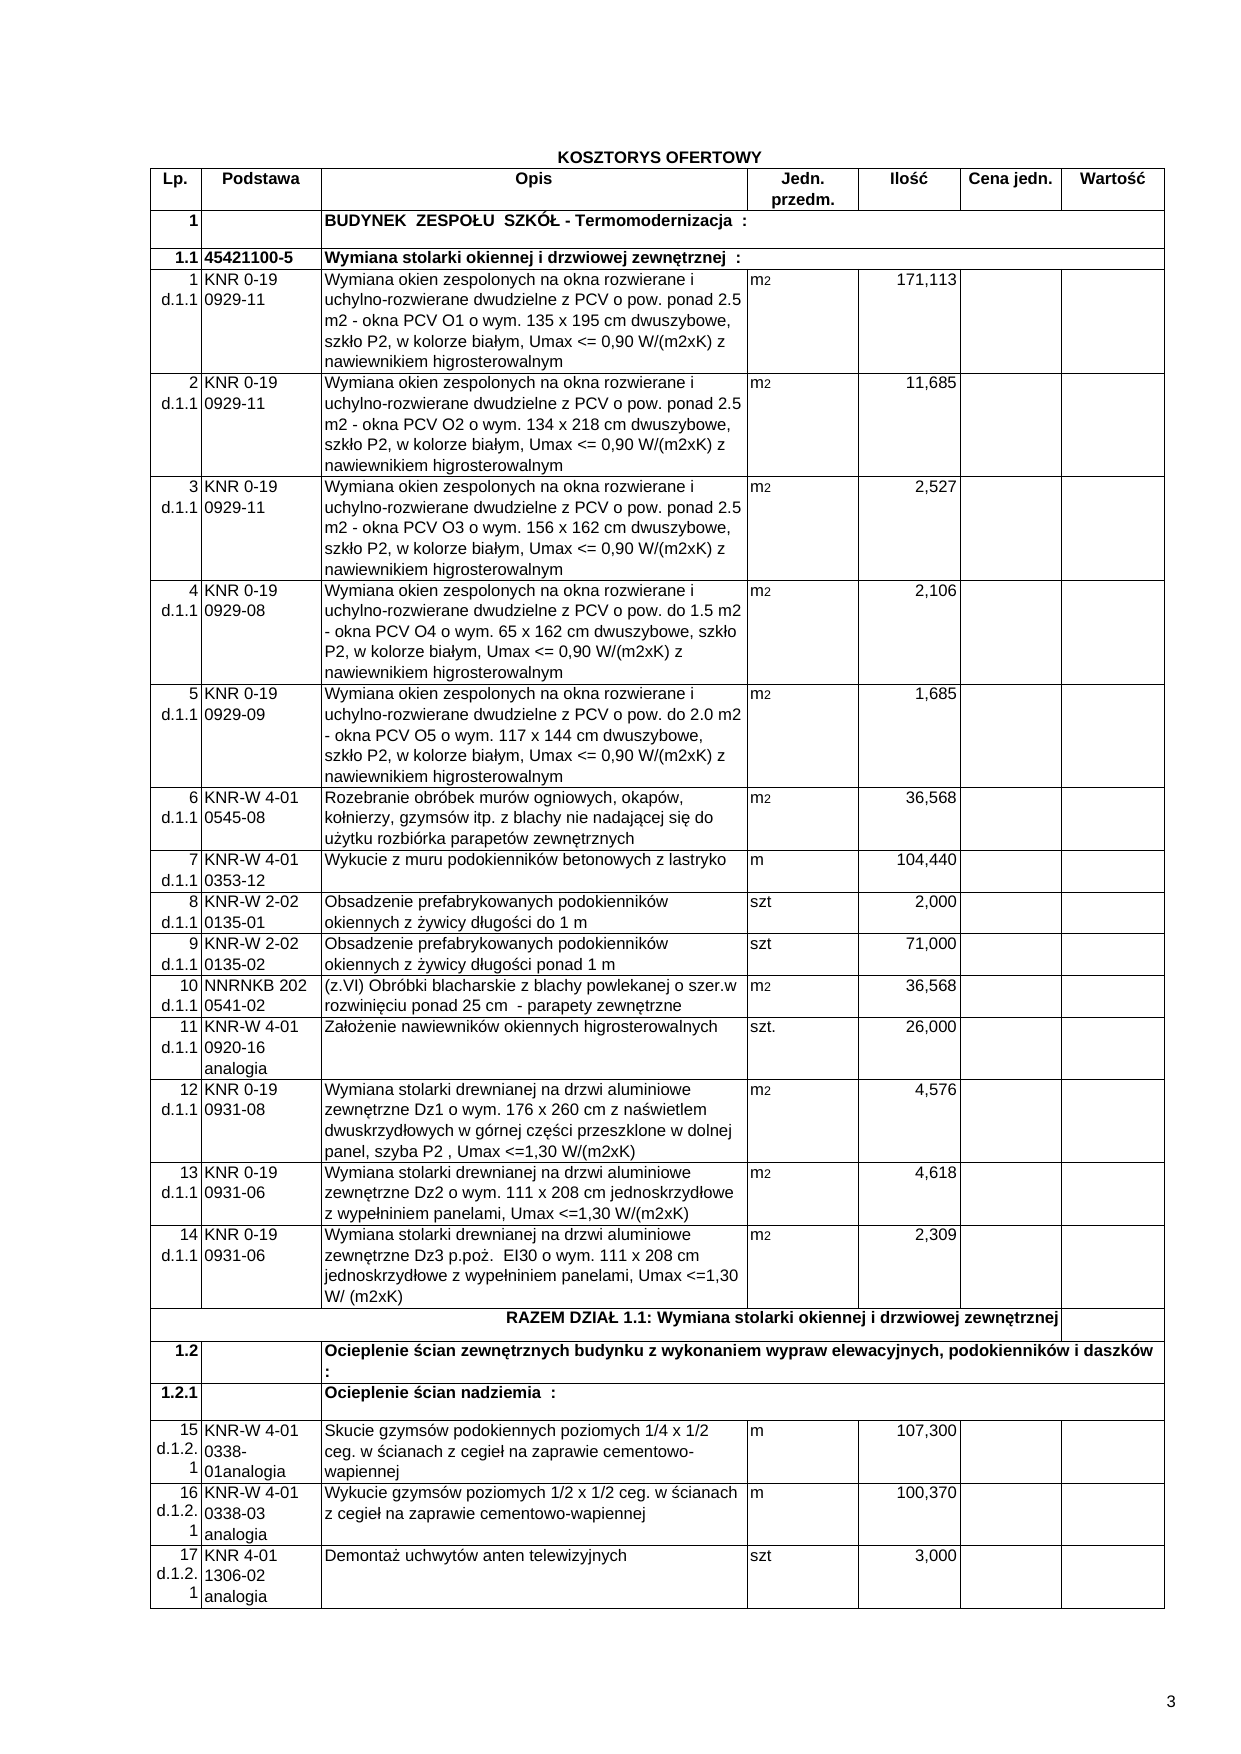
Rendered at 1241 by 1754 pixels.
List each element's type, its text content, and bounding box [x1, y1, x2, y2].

table_cell 16 d.1.2. 1 [151, 1484, 201, 1545]
table_cell KNR-W 4-01 0920-16 analogia [202, 1018, 321, 1079]
table_cell m [748, 851, 858, 891]
table_cell [1062, 581, 1164, 683]
table_header Cena jedn. [961, 169, 1061, 210]
table_cell KNR 0-19 0929-11 [202, 477, 321, 580]
table_cell [1062, 788, 1164, 849]
table_cell Ocieplenie ścian zewnętrznych budynku z wykonaniem wypraw elewacyjnych, podokienników i daszków : [322, 1342, 1164, 1382]
table_cell 2,527 [859, 477, 960, 580]
table_cell [961, 1018, 1061, 1079]
table_cell 2,106 [859, 581, 960, 683]
table_cell 5 d.1.1 [151, 685, 201, 787]
table_cell 26,000 [859, 1018, 960, 1079]
table_cell 1,685 [859, 685, 960, 787]
table_cell KNR 4-01 1306-02 analogia [202, 1546, 321, 1607]
table_cell Wykucie gzymsów poziomych 1/2 x 1/2 ceg. w ścianach z cegieł na zaprawie cementowo-wapiennej [322, 1484, 747, 1545]
table_header Lp. [151, 169, 201, 210]
table_cell (z.VI) Obróbki blacharskie z blachy powlekanej o szer.w rozwinięciu ponad 25 cm - parapety zewnętrzne [322, 976, 747, 1017]
table_cell KNR-W 4-01 0353-12 [202, 851, 321, 891]
table_cell [961, 893, 1061, 933]
table_cell [961, 1163, 1061, 1224]
table_cell KNR 0-19 0929-08 [202, 581, 321, 683]
table_cell [1062, 685, 1164, 787]
table_cell Obsadzenie prefabrykowanych podokienników okiennych z żywicy długości do 1 m [322, 893, 747, 933]
table_cell [1062, 270, 1164, 373]
table_cell [202, 211, 321, 248]
table_cell Wykucie z muru podokienników betonowych z lastryko [322, 851, 747, 891]
table_header Ilość [859, 169, 960, 210]
table_cell [961, 270, 1061, 373]
table_cell m2 [748, 270, 858, 373]
table_cell Wymiana stolarki okiennej i drzwiowej zewnętrznej : [322, 249, 1164, 269]
table_cell 1.1 [151, 249, 201, 269]
table_cell [1062, 1309, 1164, 1341]
table_cell 1.2 [151, 1342, 201, 1382]
table_cell m2 [748, 1080, 858, 1162]
table_cell m2 [748, 976, 858, 1017]
table_cell m2 [748, 1226, 858, 1307]
table_cell Wymiana okien zespolonych na okna rozwierane i uchylno-rozwierane dwudzielne z PCV o pow. ponad 2.5 m2 - okna PCV O1 o wym. 135 x 195 cm dwuszybowe, szkło P2, w kolorze białym, Umax <= 0,90 W/(m2xK) z nawiewnikiem higrosterowalnym [322, 270, 747, 373]
table_cell 36,568 [859, 976, 960, 1017]
table_cell 11 d.1.1 [151, 1018, 201, 1079]
table_cell [961, 851, 1061, 891]
table_cell Wymiana stolarki drewnianej na drzwi aluminiowe zewnętrzne Dz1 o wym. 176 x 260 cm z naświetlem dwuskrzydłowych w górnej części przeszklone w dolnej panel, szyba P2 , Umax <=1,30 W/(m2xK) [322, 1080, 747, 1162]
table_cell 71,000 [859, 934, 960, 975]
table_cell [961, 1080, 1061, 1162]
table_cell 2 d.1.1 [151, 374, 201, 476]
table_cell [961, 934, 1061, 975]
table_cell [1062, 1546, 1164, 1607]
table_cell 14 d.1.1 [151, 1226, 201, 1307]
table_cell [1062, 1226, 1164, 1307]
table_cell KNR-W 4-01 0338-01analogia [202, 1421, 321, 1483]
table_cell Wymiana okien zespolonych na okna rozwierane i uchylno-rozwierane dwudzielne z PCV o pow. ponad 2.5 m2 - okna PCV O2 o wym. 134 x 218 cm dwuszybowe, szkło P2, w kolorze białym, Umax <= 0,90 W/(m2xK) z nawiewnikiem higrosterowalnym [322, 374, 747, 476]
table_cell 13 d.1.1 [151, 1163, 201, 1224]
table_cell [1062, 893, 1164, 933]
table_cell [961, 477, 1061, 580]
table_cell [1062, 851, 1164, 891]
table_cell Wymiana okien zespolonych na okna rozwierane i uchylno-rozwierane dwudzielne z PCV o pow. do 1.5 m2 - okna PCV O4 o wym. 65 x 162 cm dwuszybowe, szkło P2, w kolorze białym, Umax <= 0,90 W/(m2xK) z nawiewnikiem higrosterowalnym [322, 581, 747, 683]
table_cell [961, 1226, 1061, 1307]
table_cell 3 d.1.1 [151, 477, 201, 580]
table_cell 12 d.1.1 [151, 1080, 201, 1162]
table_cell [1062, 1421, 1164, 1483]
table_cell [1062, 374, 1164, 476]
table_cell 100,370 [859, 1484, 960, 1545]
table_cell 171,113 [859, 270, 960, 373]
table_cell [961, 1421, 1061, 1483]
table_cell [961, 685, 1061, 787]
table_cell szt. [748, 1018, 858, 1079]
table_cell KNR 0-19 0931-06 [202, 1226, 321, 1307]
table_cell 4 d.1.1 [151, 581, 201, 683]
table_cell Ocieplenie ścian nadziemia : [322, 1384, 1164, 1420]
table_cell m2 [748, 374, 858, 476]
table_header Podstawa [202, 169, 321, 210]
table_cell KNR-W 4-01 0545-08 [202, 788, 321, 849]
table_cell [961, 976, 1061, 1017]
table_cell 8 d.1.1 [151, 893, 201, 933]
table_cell Skucie gzymsów podokiennych poziomych 1/4 x 1/2 ceg. w ścianach z cegieł na zaprawie cementowo-wapiennej [322, 1421, 747, 1483]
table_cell szt [748, 934, 858, 975]
table_cell Demontaż uchwytów anten telewizyjnych [322, 1546, 747, 1607]
table_cell 4,576 [859, 1080, 960, 1162]
table_cell 1.2.1 [151, 1384, 201, 1420]
table_cell [1062, 934, 1164, 975]
table_cell KNR-W 2-02 0135-02 [202, 934, 321, 975]
table_cell Założenie nawiewników okiennych higrosterowalnych [322, 1018, 747, 1079]
table_cell 4,618 [859, 1163, 960, 1224]
table_cell 1 d.1.1 [151, 270, 201, 373]
table_cell Wymiana stolarki drewnianej na drzwi aluminiowe zewnętrzne Dz2 o wym. 111 x 208 cm jednoskrzydłowe z wypełniniem panelami, Umax <=1,30 W/(m2xK) [322, 1163, 747, 1224]
table_cell KNR 0-19 0931-06 [202, 1163, 321, 1224]
text KOSZTORYS OFERTOWY [150, 148, 1169, 167]
table_cell m [748, 1484, 858, 1545]
table_cell [961, 1484, 1061, 1545]
table_cell 45421100-5 [202, 249, 321, 269]
table_cell Obsadzenie prefabrykowanych podokienników okiennych z żywicy długości ponad 1 m [322, 934, 747, 975]
table_cell 10 d.1.1 [151, 976, 201, 1017]
table_cell [202, 1342, 321, 1382]
table_cell KNR 0-19 0929-11 [202, 374, 321, 476]
table_cell m2 [748, 1163, 858, 1224]
table_cell [1062, 477, 1164, 580]
table_cell [202, 1384, 321, 1420]
table_header Jedn. przedm. [748, 169, 858, 210]
table_cell [961, 374, 1061, 476]
table_cell [1062, 1163, 1164, 1224]
table_header Wartość [1062, 169, 1164, 210]
table_cell [1062, 1484, 1164, 1545]
table_cell m2 [748, 685, 858, 787]
table_cell [1062, 1080, 1164, 1162]
table_cell 1 [151, 211, 201, 248]
table_cell 107,300 [859, 1421, 960, 1483]
table_cell m2 [748, 477, 858, 580]
table_cell szt [748, 1546, 858, 1607]
table_cell BUDYNEK ZESPOŁU SZKÓŁ - Termomodernizacja : [322, 211, 1164, 248]
table_cell NNRNKB 202 0541-02 [202, 976, 321, 1017]
table_header Opis [322, 169, 747, 210]
table_cell 3,000 [859, 1546, 960, 1607]
table_cell m2 [748, 581, 858, 683]
table_cell KNR 0-19 0929-09 [202, 685, 321, 787]
table_cell 7 d.1.1 [151, 851, 201, 891]
table_cell szt [748, 893, 858, 933]
table_cell m [748, 1421, 858, 1483]
table_cell Wymiana okien zespolonych na okna rozwierane i uchylno-rozwierane dwudzielne z PCV o pow. ponad 2.5 m2 - okna PCV O3 o wym. 156 x 162 cm dwuszybowe, szkło P2, w kolorze białym, Umax <= 0,90 W/(m2xK) z nawiewnikiem higrosterowalnym [322, 477, 747, 580]
table_cell 6 d.1.1 [151, 788, 201, 849]
table_cell 36,568 [859, 788, 960, 849]
table_cell KNR 0-19 0929-11 [202, 270, 321, 373]
table_cell [1062, 976, 1164, 1017]
table_cell m2 [748, 788, 858, 849]
table_cell KNR-W 4-01 0338-03 analogia [202, 1484, 321, 1545]
table_cell KNR-W 2-02 0135-01 [202, 893, 321, 933]
table_cell [1062, 1018, 1164, 1079]
table_cell 15 d.1.2. 1 [151, 1421, 201, 1483]
table_cell Wymiana stolarki drewnianej na drzwi aluminiowe zewnętrzne Dz3 p.poż. EI30 o wym. 111 x 208 cm jednoskrzydłowe z wypełniniem panelami, Umax <=1,30 W/ (m2xK) [322, 1226, 747, 1307]
table_cell 9 d.1.1 [151, 934, 201, 975]
table_cell [961, 1546, 1061, 1607]
table_cell [961, 581, 1061, 683]
table_cell 2,000 [859, 893, 960, 933]
table_cell 11,685 [859, 374, 960, 476]
table_cell [961, 788, 1061, 849]
table_cell 104,440 [859, 851, 960, 891]
table_cell RAZEM DZIAŁ 1.1: Wymiana stolarki okiennej i drzwiowej zewnętrznej [151, 1309, 1061, 1341]
table_cell KNR 0-19 0931-08 [202, 1080, 321, 1162]
table_cell 2,309 [859, 1226, 960, 1307]
table_cell 17 d.1.2. 1 [151, 1546, 201, 1607]
table_cell Wymiana okien zespolonych na okna rozwierane i uchylno-rozwierane dwudzielne z PCV o pow. do 2.0 m2 - okna PCV O5 o wym. 117 x 144 cm dwuszybowe, szkło P2, w kolorze białym, Umax <= 0,90 W/(m2xK) z nawiewnikiem higrosterowalnym [322, 685, 747, 787]
table_cell Rozebranie obróbek murów ogniowych, okapów, kołnierzy, gzymsów itp. z blachy nie nadającej się do użytku rozbiórka parapetów zewnętrznych [322, 788, 747, 849]
